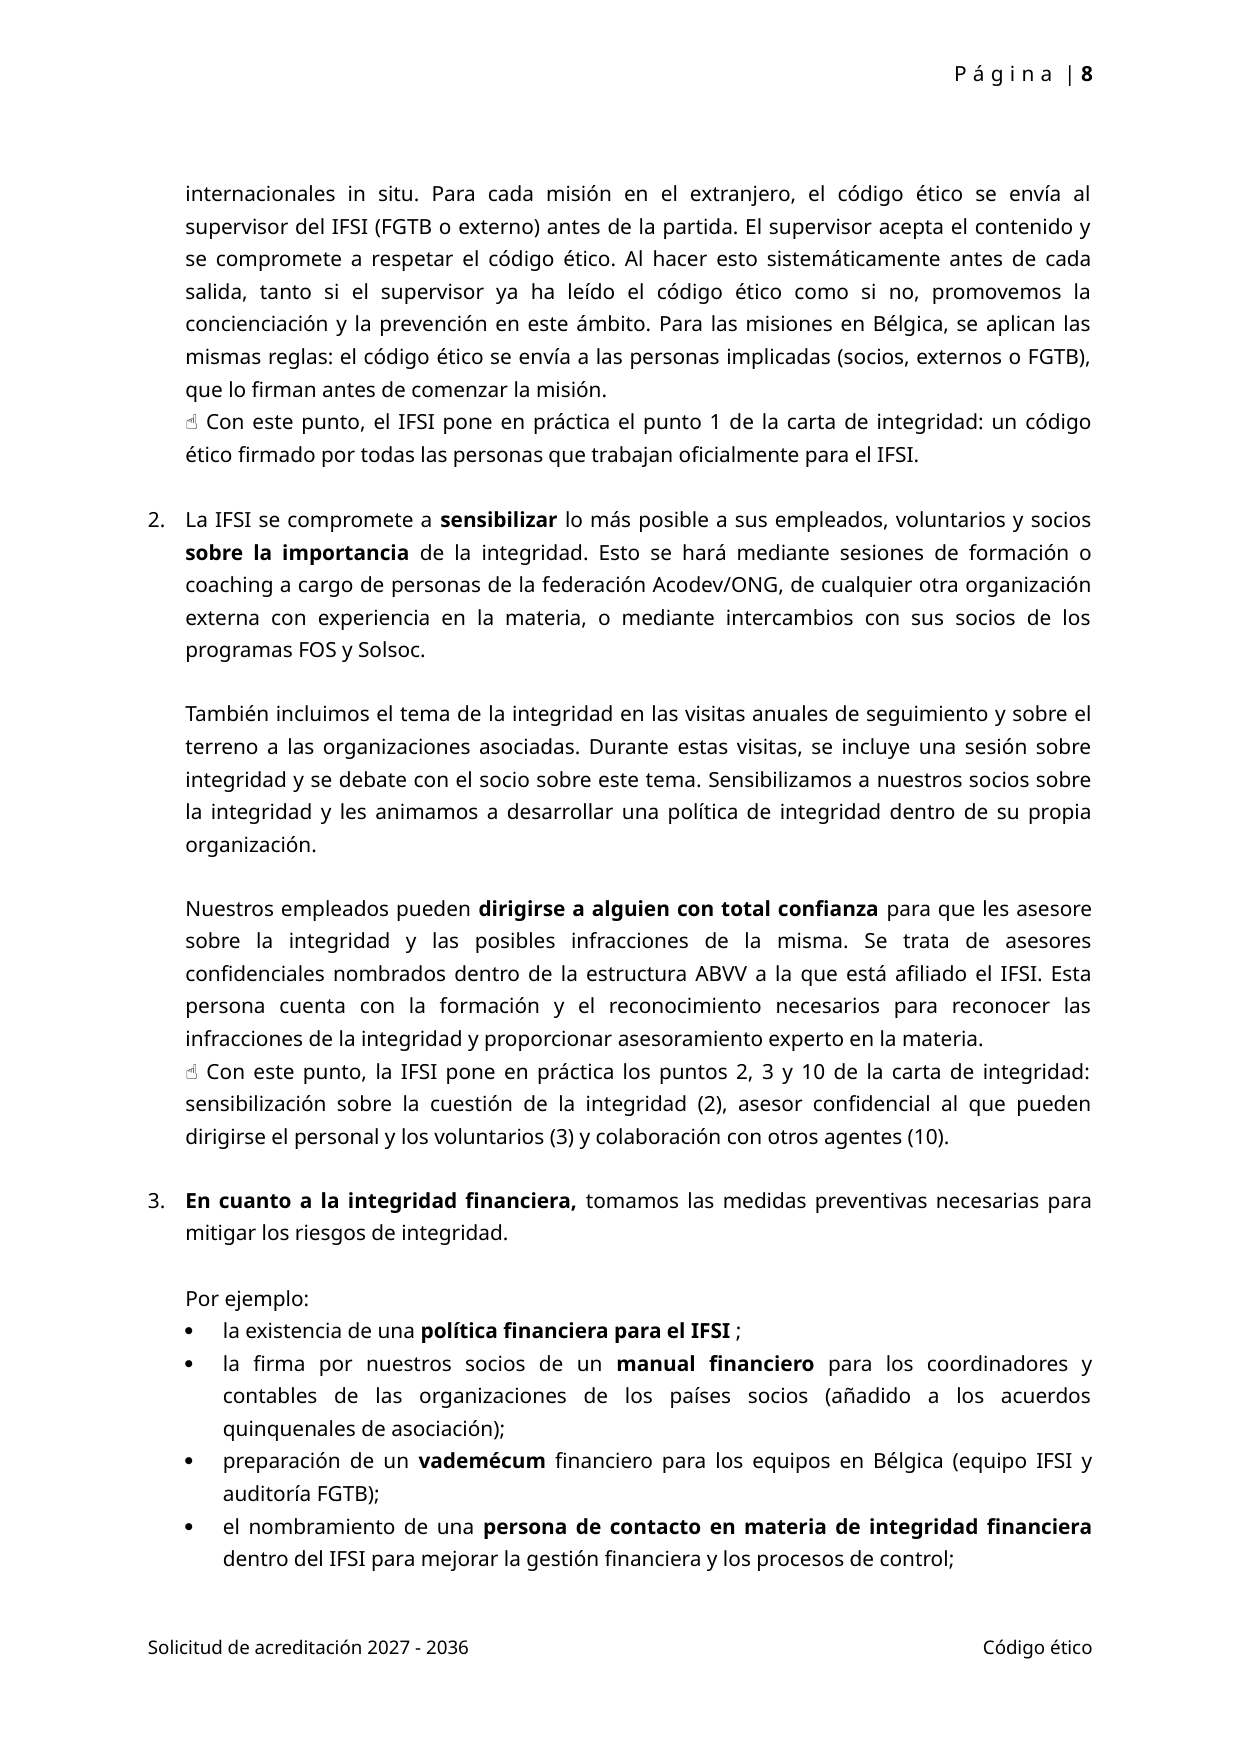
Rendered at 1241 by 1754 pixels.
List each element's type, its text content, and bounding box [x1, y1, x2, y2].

subtitle La IFSI se compromete a sensibilizar lo más posible a sus empleados, voluntarios y socios sobre la importancia de la integridad. Esto se hará mediante sesiones de formación o coaching a cargo de personas de la federación Acodev/ONG, de cualquier otra organización externa con experiencia en la materia, o mediante intercambios con sus socios de los programas FOS y Solsoc. [148, 505, 1092, 664]
list el nombramiento de una persona de contacto en materia de integridad financiera dentro del IFSI para mejorar la gestión financiera y los procesos de control; [185, 1512, 1092, 1573]
list la firma por nuestros socios de un manual financiero para los coordinadores y contables de las organizaciones de los países socios (añadido a los acuerdos quinquenales de asociación); [185, 1349, 1092, 1442]
text Con este punto, la IFSI pone en práctica los puntos 2, 3 y 10 de la carta de integridad: sensibilización sobre la cuestión de la integridad (2), asesor confidencial al que pueden dirigirse el personal y los voluntarios (3) y colaboración con otros agentes (10). [185, 1057, 1092, 1150]
subtitle En cuanto a la integridad financiera, tomamos las medidas preventivas necesarias para mitigar los riesgos de integridad. [148, 1186, 1092, 1247]
subtitle Por ejemplo: [185, 1284, 1092, 1312]
list preparación de un vademécum financiero para los equipos en Bélgica (equipo IFSI y auditoría FGTB); [185, 1447, 1092, 1508]
subtitle Con este punto, el IFSI pone en práctica el punto 1 de la carta de integridad: un código ético firmado por todas las personas que trabajan oficialmente para el IFSI. [185, 407, 1092, 468]
text Nuestros empleados pueden dirigirse a alguien con total confianza para que les asesore sobre la integridad y las posibles infracciones de la misma. Se trata de asesores confidenciales nombrados dentro de la estructura ABVV a la que está afiliado el IFSI. Esta persona cuenta con la formación y el reconocimiento necesarios para reconocer las infracciones de la integridad y proporcionar asesoramiento experto en la materia. [185, 894, 1092, 1053]
text También incluimos el tema de la integridad en las visitas anuales de seguimiento y sobre el terreno a las organizaciones asociadas. Durante estas visitas, se incluye una sesión sobre integridad y se debate con el socio sobre este tema. Sensibilizamos a nuestros socios sobre la integridad y les animamos a desarrollar una política de integridad dentro de su propia organización. [185, 699, 1092, 858]
list la existencia de una política financiera para el IFSI ; [185, 1316, 1092, 1345]
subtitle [148, 179, 1092, 403]
